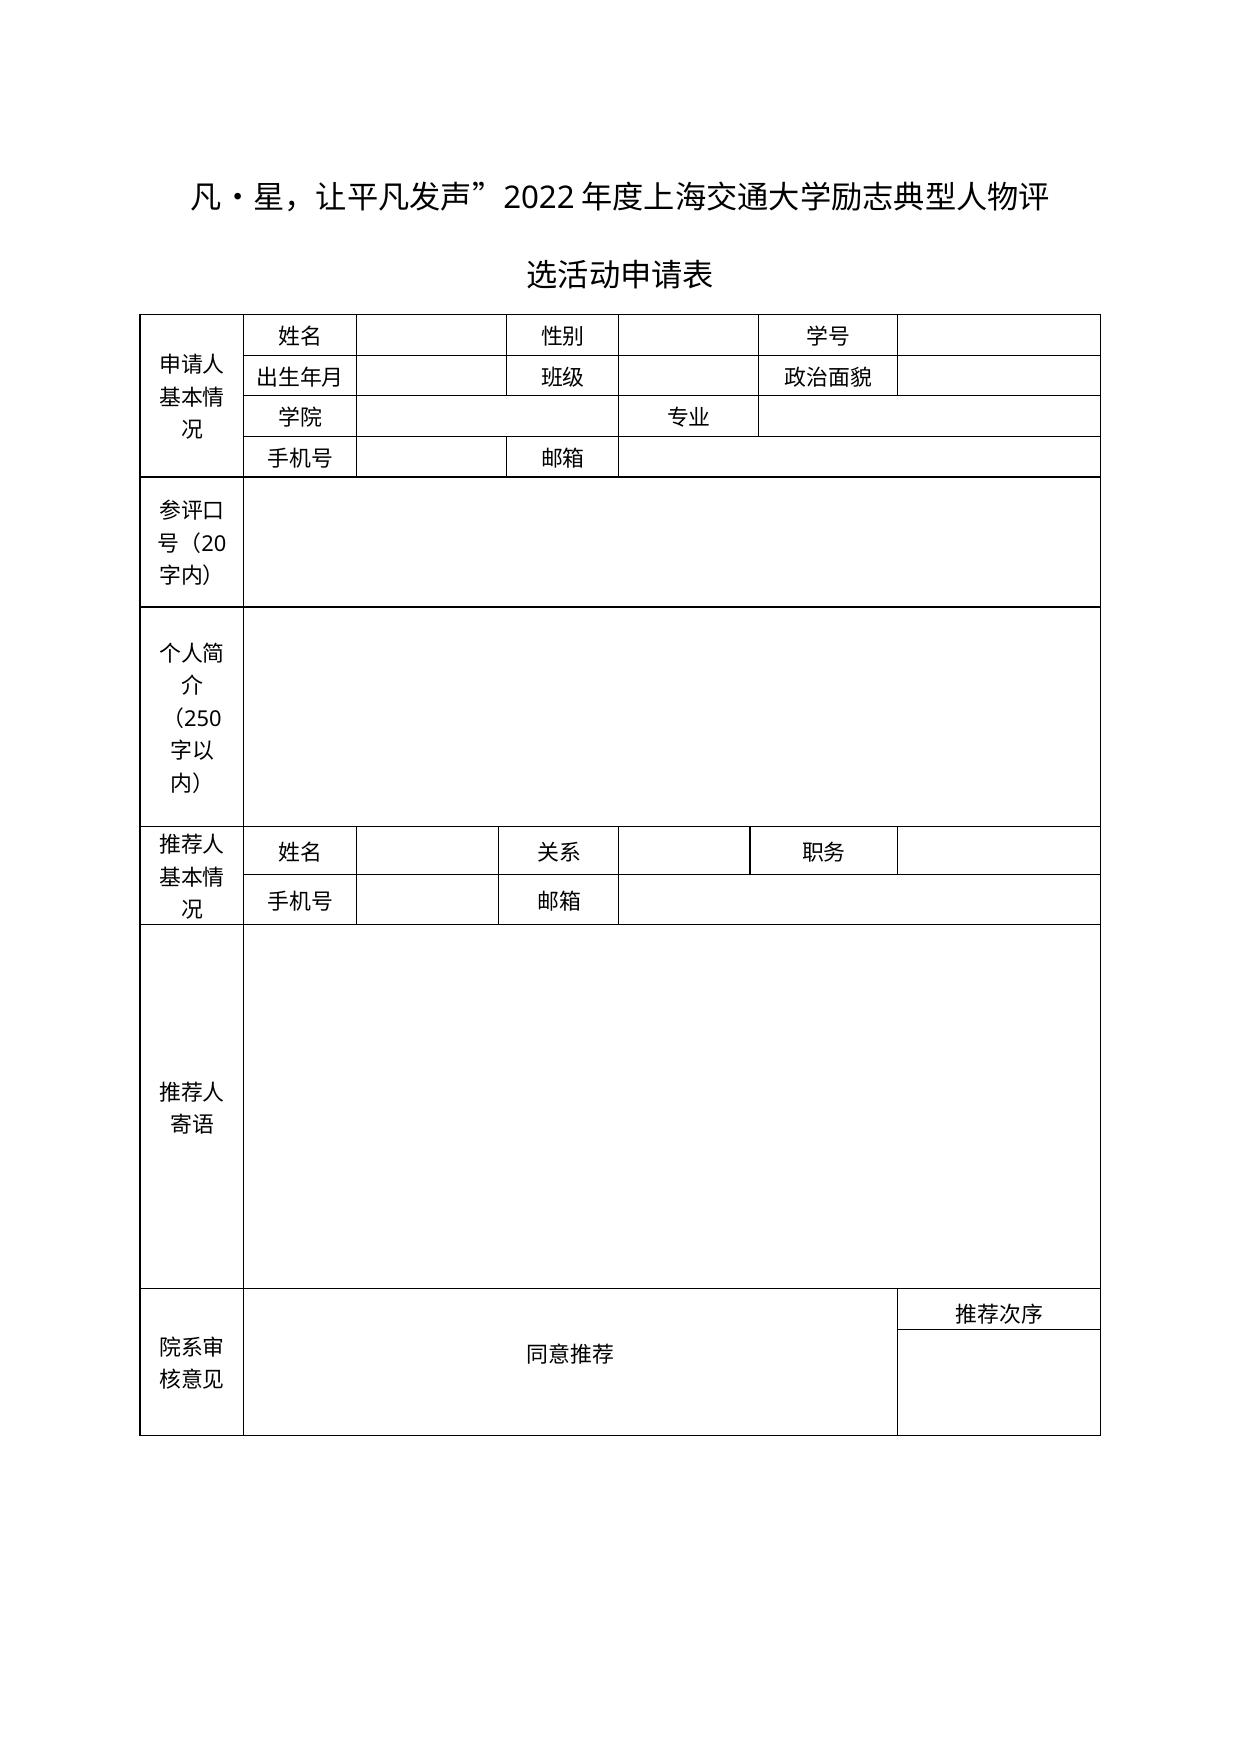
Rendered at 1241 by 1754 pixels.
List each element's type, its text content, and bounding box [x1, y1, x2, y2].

table_cell [898, 827, 1100, 874]
table_cell [357, 437, 506, 476]
table_cell 院系审核意见 [141, 1289, 243, 1434]
table_cell [619, 875, 1100, 924]
table_cell 手机号 [244, 437, 356, 476]
table_cell 推荐次序 [898, 1289, 1100, 1329]
table_cell [357, 875, 498, 924]
table_cell 参评口号（20字内） [141, 478, 243, 606]
table_cell 邮箱 [507, 437, 618, 476]
table_header 学号 [759, 315, 897, 354]
table_header 性别 [507, 315, 618, 354]
table_cell 手机号 [244, 875, 356, 924]
table_cell [898, 356, 1100, 395]
table_header 姓名 [244, 315, 356, 354]
table_cell [357, 827, 498, 874]
table_header [898, 315, 1100, 354]
table_cell [898, 1330, 1100, 1434]
table_cell 个人简介（250字以内） [141, 608, 243, 826]
table_cell [619, 356, 758, 395]
table_cell 学院 [244, 396, 356, 436]
table_cell [244, 925, 1100, 1288]
table_cell [357, 356, 506, 395]
table_cell 关系 [499, 827, 618, 874]
table_header 申请人 基本情况 [141, 315, 243, 476]
table_cell 推荐人基本情况 [141, 827, 243, 924]
table_cell [759, 396, 1100, 436]
table_cell 专业 [619, 396, 758, 436]
table_cell 政治面貌 [759, 356, 897, 395]
table_cell [357, 396, 618, 436]
table_cell [619, 827, 749, 874]
table_cell 推荐人寄语 [141, 925, 243, 1288]
table_cell 职务 [751, 827, 897, 874]
table_cell 班级 [507, 356, 618, 395]
table_cell 邮箱 [499, 875, 618, 924]
text 凡•星，让平凡发声”2022年度上海交通大学励志典型人物评选活动申请表 [187, 162, 1053, 305]
table_cell [619, 437, 1100, 476]
table_cell [244, 478, 1100, 606]
table_header [619, 315, 758, 354]
table_cell 同意推荐 [244, 1289, 897, 1434]
table_cell 出生年月 [244, 356, 356, 395]
table_cell [244, 608, 1100, 826]
table_header [357, 315, 506, 354]
table_cell 姓名 [244, 827, 356, 874]
